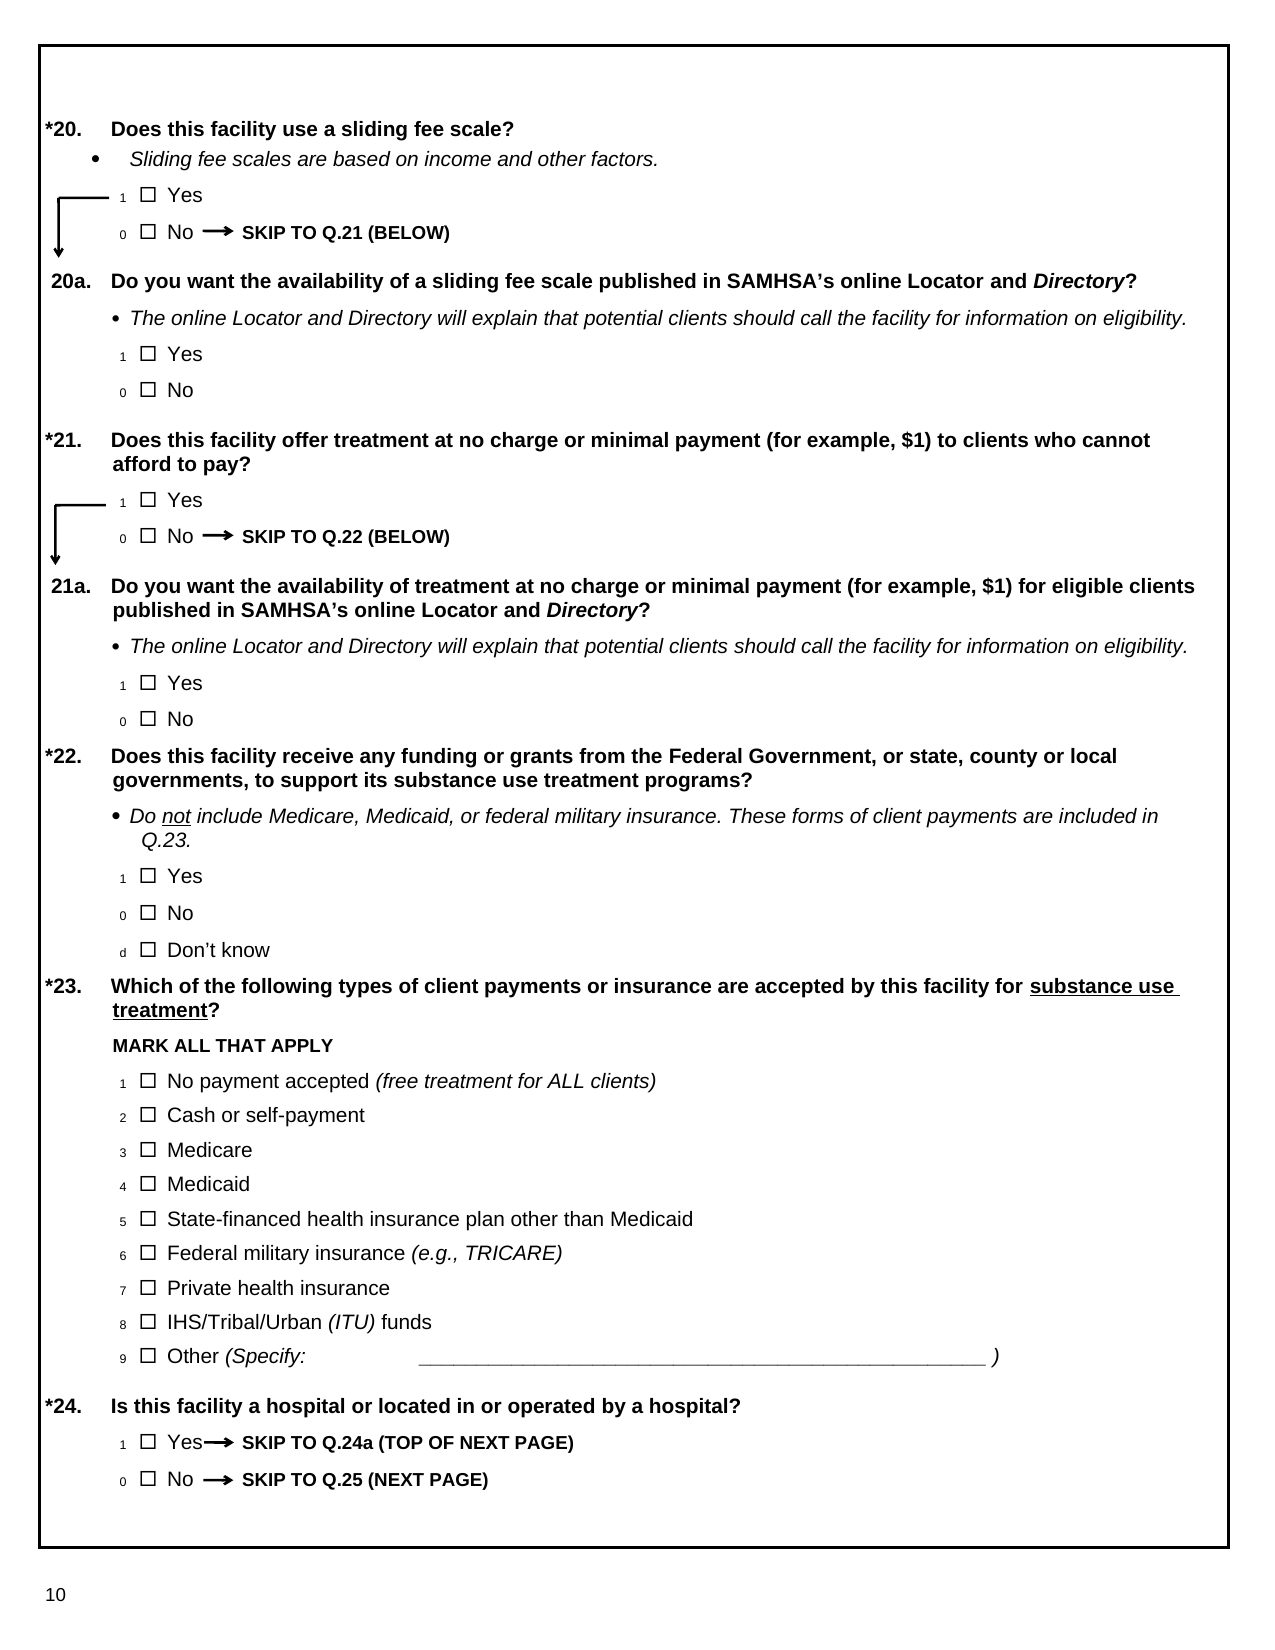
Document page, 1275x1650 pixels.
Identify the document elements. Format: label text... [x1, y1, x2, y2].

text 2 Cash or self-payment [112, 1103, 1230, 1127]
text 0 No [112, 707, 1230, 731]
text *20. Does this facility use a sliding fee scale? [45, 116, 1230, 140]
text 4 Medicaid [112, 1172, 1230, 1196]
text 1 Yes [112, 342, 1230, 366]
text 9 Other (Specify: _________________________________________________ ) [112, 1344, 1230, 1368]
text Sliding fee scales are based on income and other factors. [92, 147, 1230, 171]
text 5 State-financed health insurance plan other than Medicaid [112, 1206, 1230, 1231]
text 0 No [112, 901, 1230, 925]
text 3 Medicare [112, 1137, 1230, 1162]
text 21a. Do you want the availability of treatment at no charge or minimal payment (for example, $1) for eligible clients published in SAMHSA’s online Locator and Directory? [45, 573, 1230, 621]
text *23. Which of the following types of client payments or insurance are accepted by this facility for substance use treatment? [45, 974, 1230, 1022]
text 6 Federal military insurance (e.g., TRICARE) [112, 1241, 1230, 1265]
text 0 No SKIP TO Q.21 (BELOW) [112, 220, 1230, 244]
text MARK ALL THAT APPLY [112, 1034, 1230, 1056]
text 1 Yes [112, 670, 1230, 694]
text 0 No [112, 378, 1230, 402]
text Do not include Medicare, Medicaid, or federal military insurance. These forms of client payments are included in Q.23. [112, 804, 1215, 852]
text 1 Yes [112, 183, 1230, 207]
text The online Locator and Directory will explain that potential clients should call the facility for information on eligibility. [112, 634, 1215, 658]
text *22. Does this facility receive any funding or grants from the Federal Government, or state, county or local governments, to support its substance use treatment programs? [45, 743, 1230, 791]
text 20a. Do you want the availability of a sliding fee scale published in SAMHSA’s online Locator and Directory? [45, 269, 1230, 293]
text d Don’t know [112, 937, 1230, 962]
text 7 Private health insurance [112, 1275, 1230, 1299]
text 1 Yes [112, 864, 1230, 888]
text 1 Yes SKIP TO Q.24a (TOP OF NEXT PAGE) [112, 1430, 1230, 1454]
text 1 No payment accepted (free treatment for ALL clients) [112, 1068, 1230, 1093]
text 1 Yes [112, 488, 1230, 512]
text *24. Is this facility a hospital or located in or operated by a hospital? [45, 1393, 1230, 1417]
text 0 No SKIP TO Q.22 (BELOW) [112, 524, 1230, 548]
text The online Locator and Directory will explain that potential clients should call the facility for information on eligibility. [112, 305, 1215, 329]
text 8 IHS/Tribal/Urban (ITU) funds [112, 1310, 1230, 1334]
text 0 No SKIP TO Q.25 (NEXT PAGE) [112, 1466, 1230, 1491]
text *21. Does this facility offer treatment at no charge or minimal payment (for example, $1) to clients who cannot afford to pay? [45, 427, 1207, 475]
